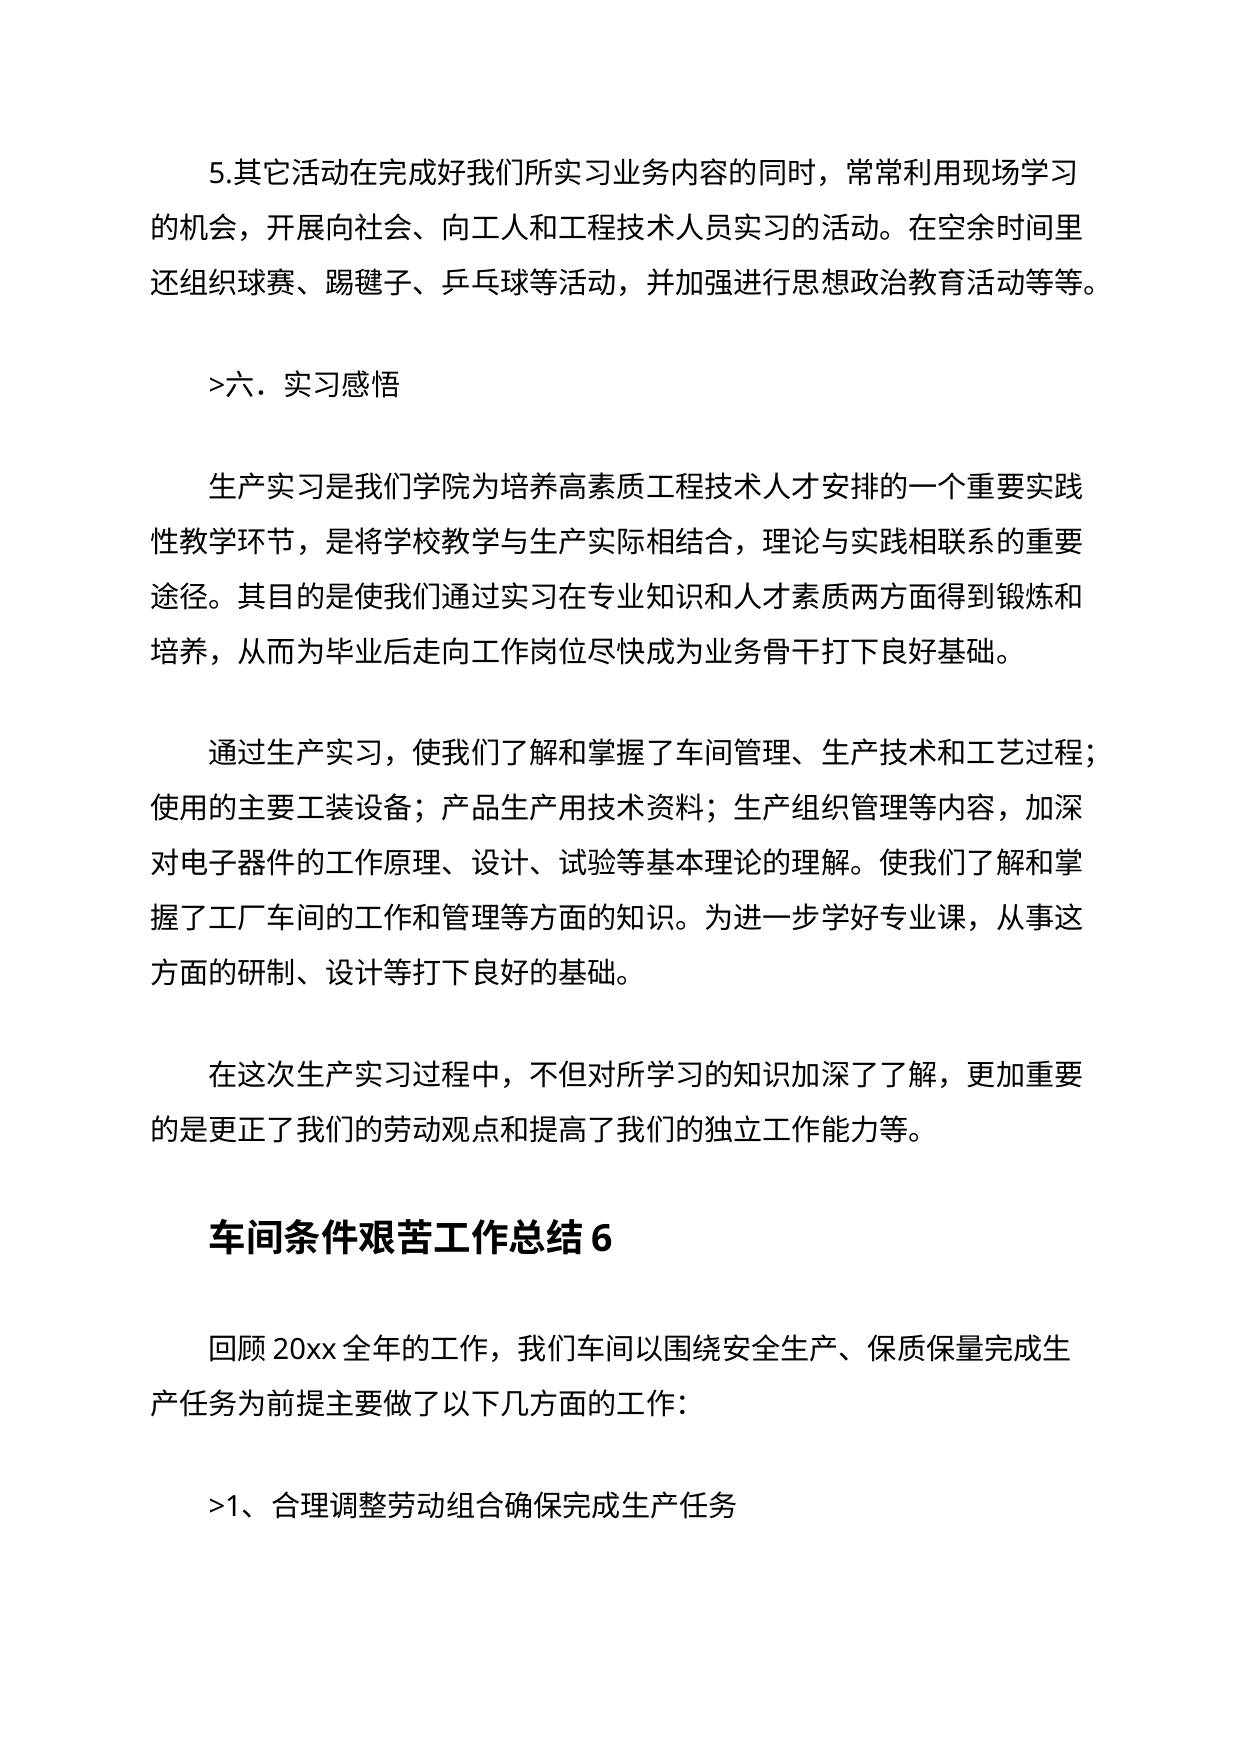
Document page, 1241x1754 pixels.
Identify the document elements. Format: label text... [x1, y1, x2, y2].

text 通过生产实习，使我们了解和掌握了车间管理、生产技术和工艺过程；使用的主要工装设备；产品生产用技术资料；生产组织管理等内容，加深对电子器件的工作原理、设计、试验等基本理论的理解。使我们了解和掌握了工厂车间的工作和管理等方面的知识。为进一步学好专业课，从事这方面的研制、设计等打下良好的基础。 [150, 730, 1090, 992]
text 生产实习是我们学院为培养高素质工程技术人才安排的一个重要实践性教学环节，是将学校教学与生产实际相结合，理论与实践相联系的重要途径。其目的是使我们通过实习在专业知识和人才素质两方面得到锻炼和培养，从而为毕业后走向工作岗位尽快成为业务骨干打下良好基础。 [150, 464, 1090, 671]
text 5.其它活动在完成好我们所实习业务内容的同时，常常利用现场学习的机会，开展向社会、向工人和工程技术人员实习的活动。在空余时间里还组织球赛、踢毽子、乒乓球等活动，并加强进行思想政治教育活动等等。 [150, 150, 1090, 302]
text 在这次生产实习过程中，不但对所学习的知识加深了了解，更加重要的是更正了我们的劳动观点和提高了我们的独立工作能力等。 [150, 1051, 1090, 1149]
text >1、合理调整劳动组合确保完成生产任务 [150, 1482, 1090, 1525]
text 回顾20xx全年的工作，我们车间以围绕安全生产、保质保量完成生产任务为前提主要做了以下几方面的工作： [150, 1326, 1090, 1423]
text >六．实习感悟 [150, 362, 1090, 404]
text 车间条件艰苦工作总结6 [150, 1208, 1090, 1263]
